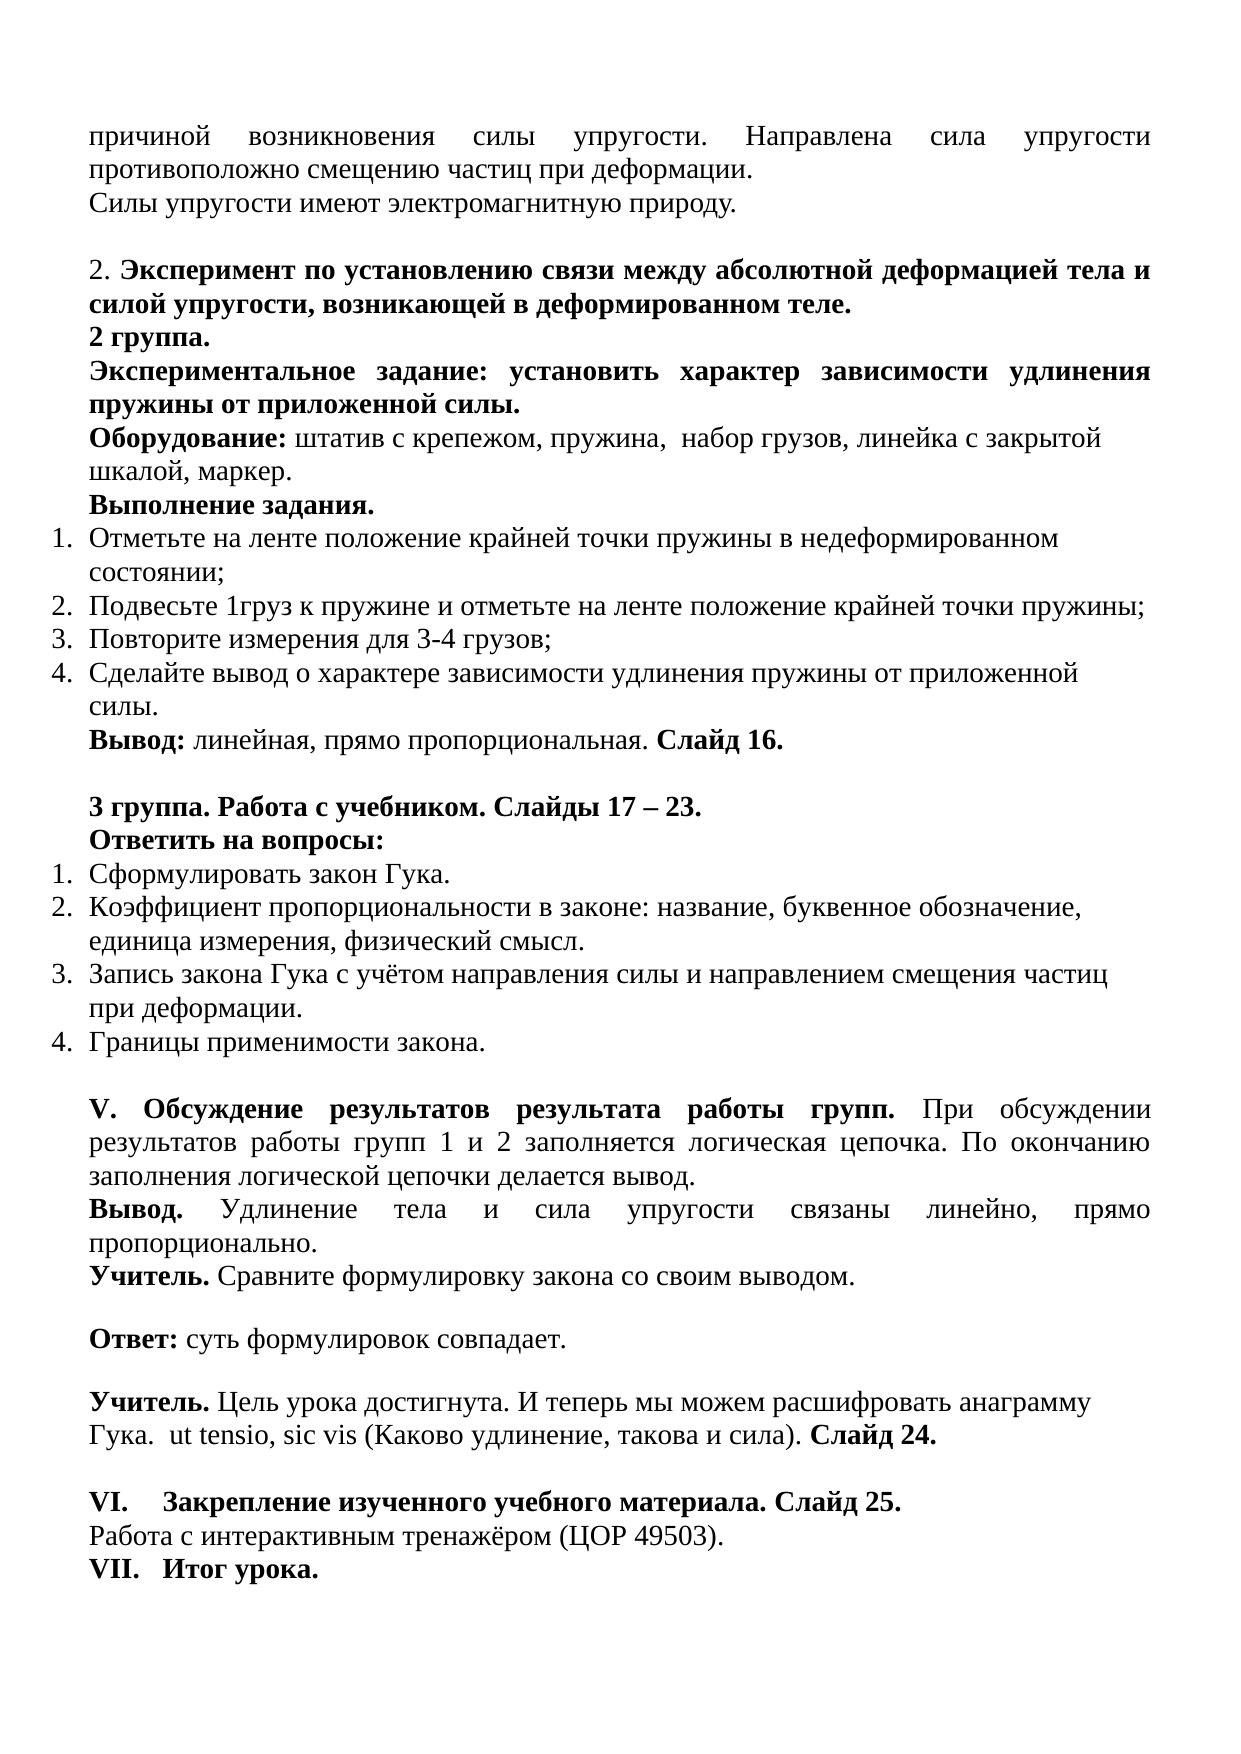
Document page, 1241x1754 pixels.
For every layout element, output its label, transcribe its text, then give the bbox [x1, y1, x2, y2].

list Повторите измерения для 3-4 грузов; [51, 621, 1152, 655]
text VI. Закрепление изученного учебного материала. Слайд 25. [89, 1484, 1152, 1518]
text Ответ: суть формулировок совпадает. [89, 1321, 1152, 1355]
list 2 группа. [89, 319, 1152, 353]
list Вывод. Удлинение тела и сила упругости связаны линейно, прямо пропорционально. [89, 1191, 1152, 1258]
text VII. Итог урока. [89, 1552, 1152, 1585]
text Учитель. Сравните формулировку закона со своим выводом. [89, 1258, 1152, 1292]
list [89, 118, 1152, 185]
text Учитель. Цель урока достигнута. И теперь мы можем расшифровать анаграмму Гука. ut tеnsio, sic vis (Каково удлинение, такова и сила). Слайд 24. [89, 1384, 1152, 1451]
list Сделайте вывод о характере зависимости удлинения пружины от приложенной силы. [51, 655, 1152, 722]
list Запись закона Гука с учётом направления силы и направлением смещения частиц при деформации. [51, 957, 1152, 1024]
text V. Обсуждение результатов результата работы групп. При обсуждении результатов работы групп 1 и 2 заполняется логическая цепочка. По окончанию заполнения логической цепочки делается вывод. [89, 1091, 1152, 1191]
list Силы упругости имеют электромагнитную природу. [89, 185, 1152, 219]
list Коэффициент пропорциональности в законе: название, буквенное обозначение, единица измерения, физический смысл. [51, 889, 1152, 957]
list Отметьте на ленте положение крайней точки пружины в недеформированном состоянии; [51, 521, 1152, 588]
list Границы применимости закона. [51, 1024, 1152, 1057]
text Оборудование: штатив с крепежом, пружина, набор грузов, линейка с закрытой шкалой, маркер. [89, 420, 1152, 487]
list Ответить на вопросы: [89, 822, 1152, 856]
text Вывод: линейная, прямо пропорциональная. Слайд 16. [89, 722, 1152, 755]
list Сформулировать закон Гука. [51, 856, 1152, 889]
list 3 группа. Работа с учебником. Слайды 17 – 23. [89, 789, 1152, 822]
text Работа с интерактивным тренажёром (ЦОР 49503). [89, 1518, 1152, 1552]
list 2. Эксперимент по установлению связи между абсолютной деформацией тела и силой упругости, возникающей в деформированном теле. [89, 252, 1152, 319]
list Экспериментальное задание: установить характер зависимости удлинения пружины от приложенной силы. [89, 353, 1152, 420]
list Подвесьте 1груз к пружине и отметьте на ленте положение крайней точки пружины; [51, 588, 1152, 621]
text Выполнение задания. [89, 487, 1152, 521]
